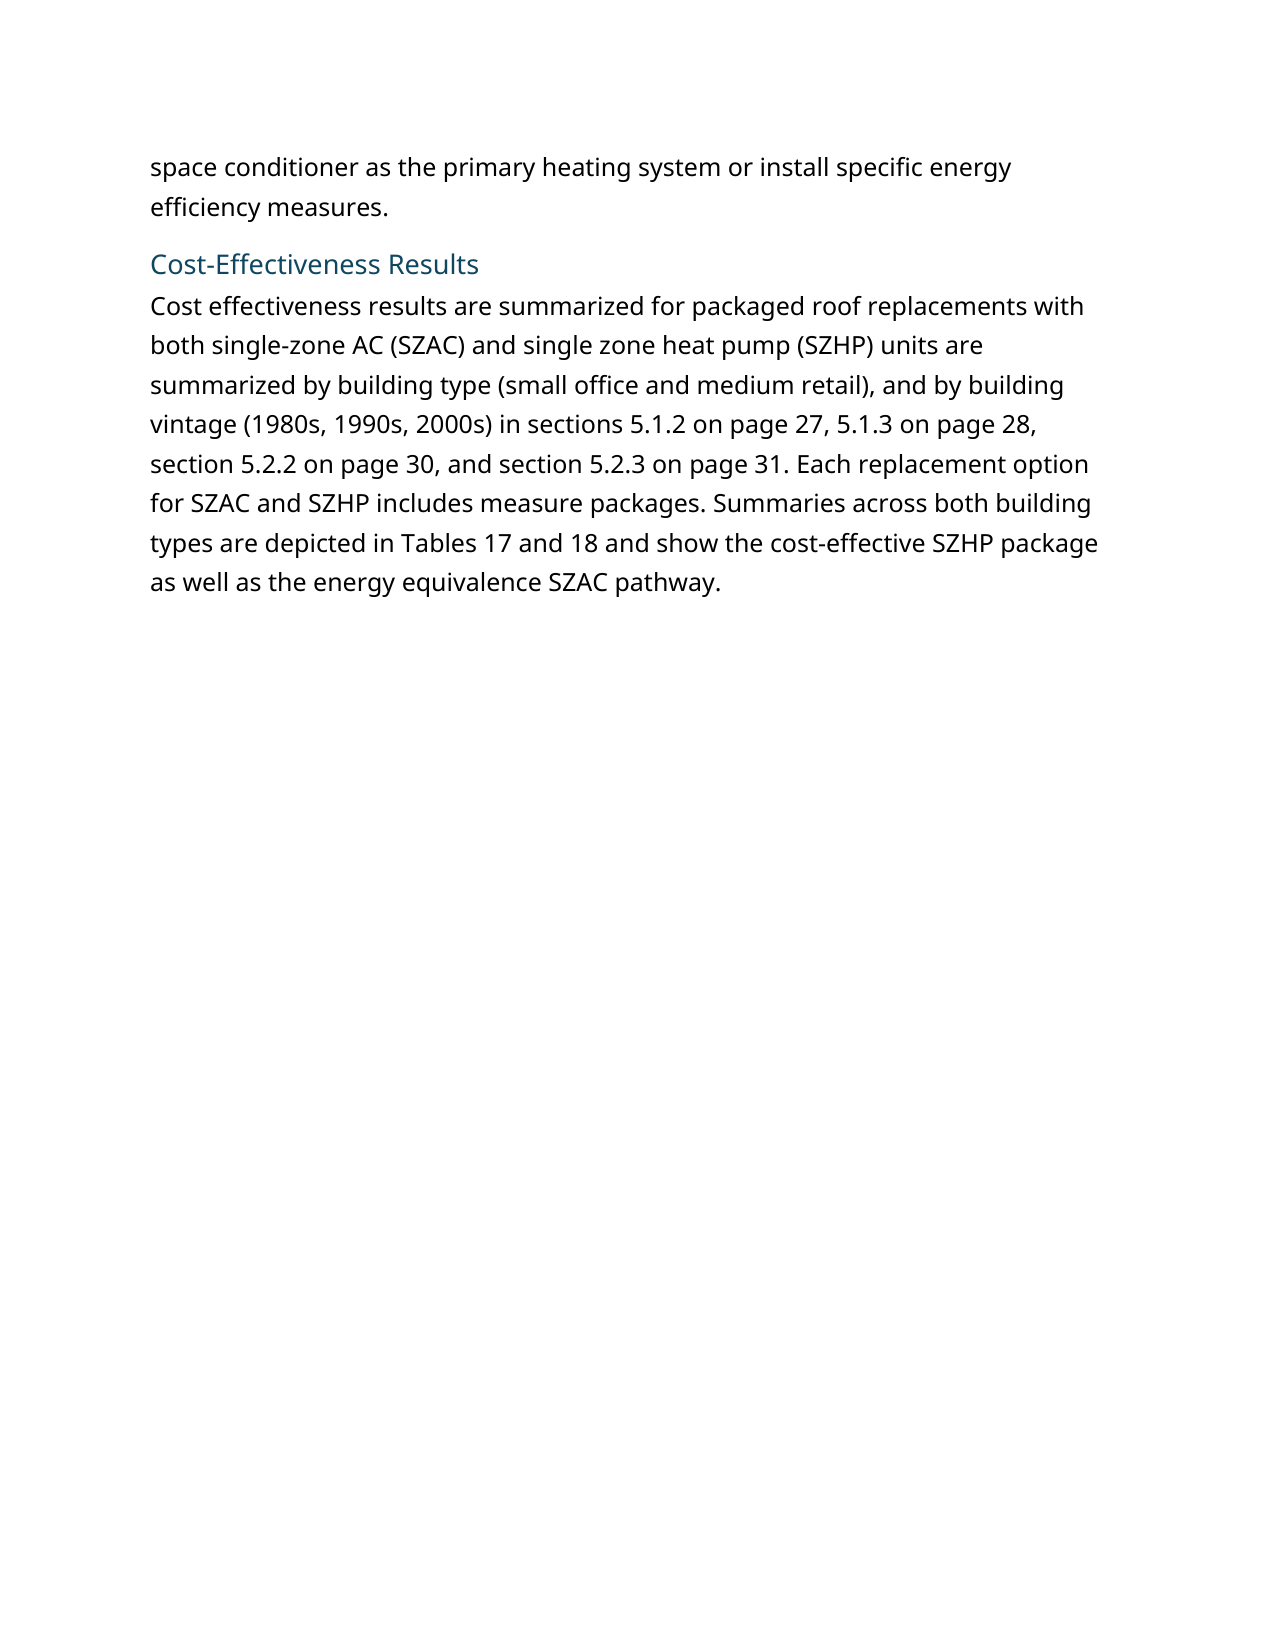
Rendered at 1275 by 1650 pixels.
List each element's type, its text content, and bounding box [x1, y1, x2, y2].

subtitle Cost-Effectiveness Results [150, 246, 1125, 282]
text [150, 150, 1125, 223]
text Cost effectiveness results are summarized for packaged roof replacements with both single-zone AC (SZAC) and single zone heat pump (SZHP) units are summarized by building type (small office and medium retail), and by building vintage (1980s, 1990s, 2000s) in sections 5.1.2 on page 27, 5.1.3 on page 28, section 5.2.2 on page 30, and section 5.2.3 on page 31. Each replacement option for SZAC and SZHP includes measure packages. Summaries across both building types are depicted in Tables 17 and 18 and show the cost-effective SZHP package as well as the energy equivalence SZAC pathway. [150, 288, 1125, 599]
